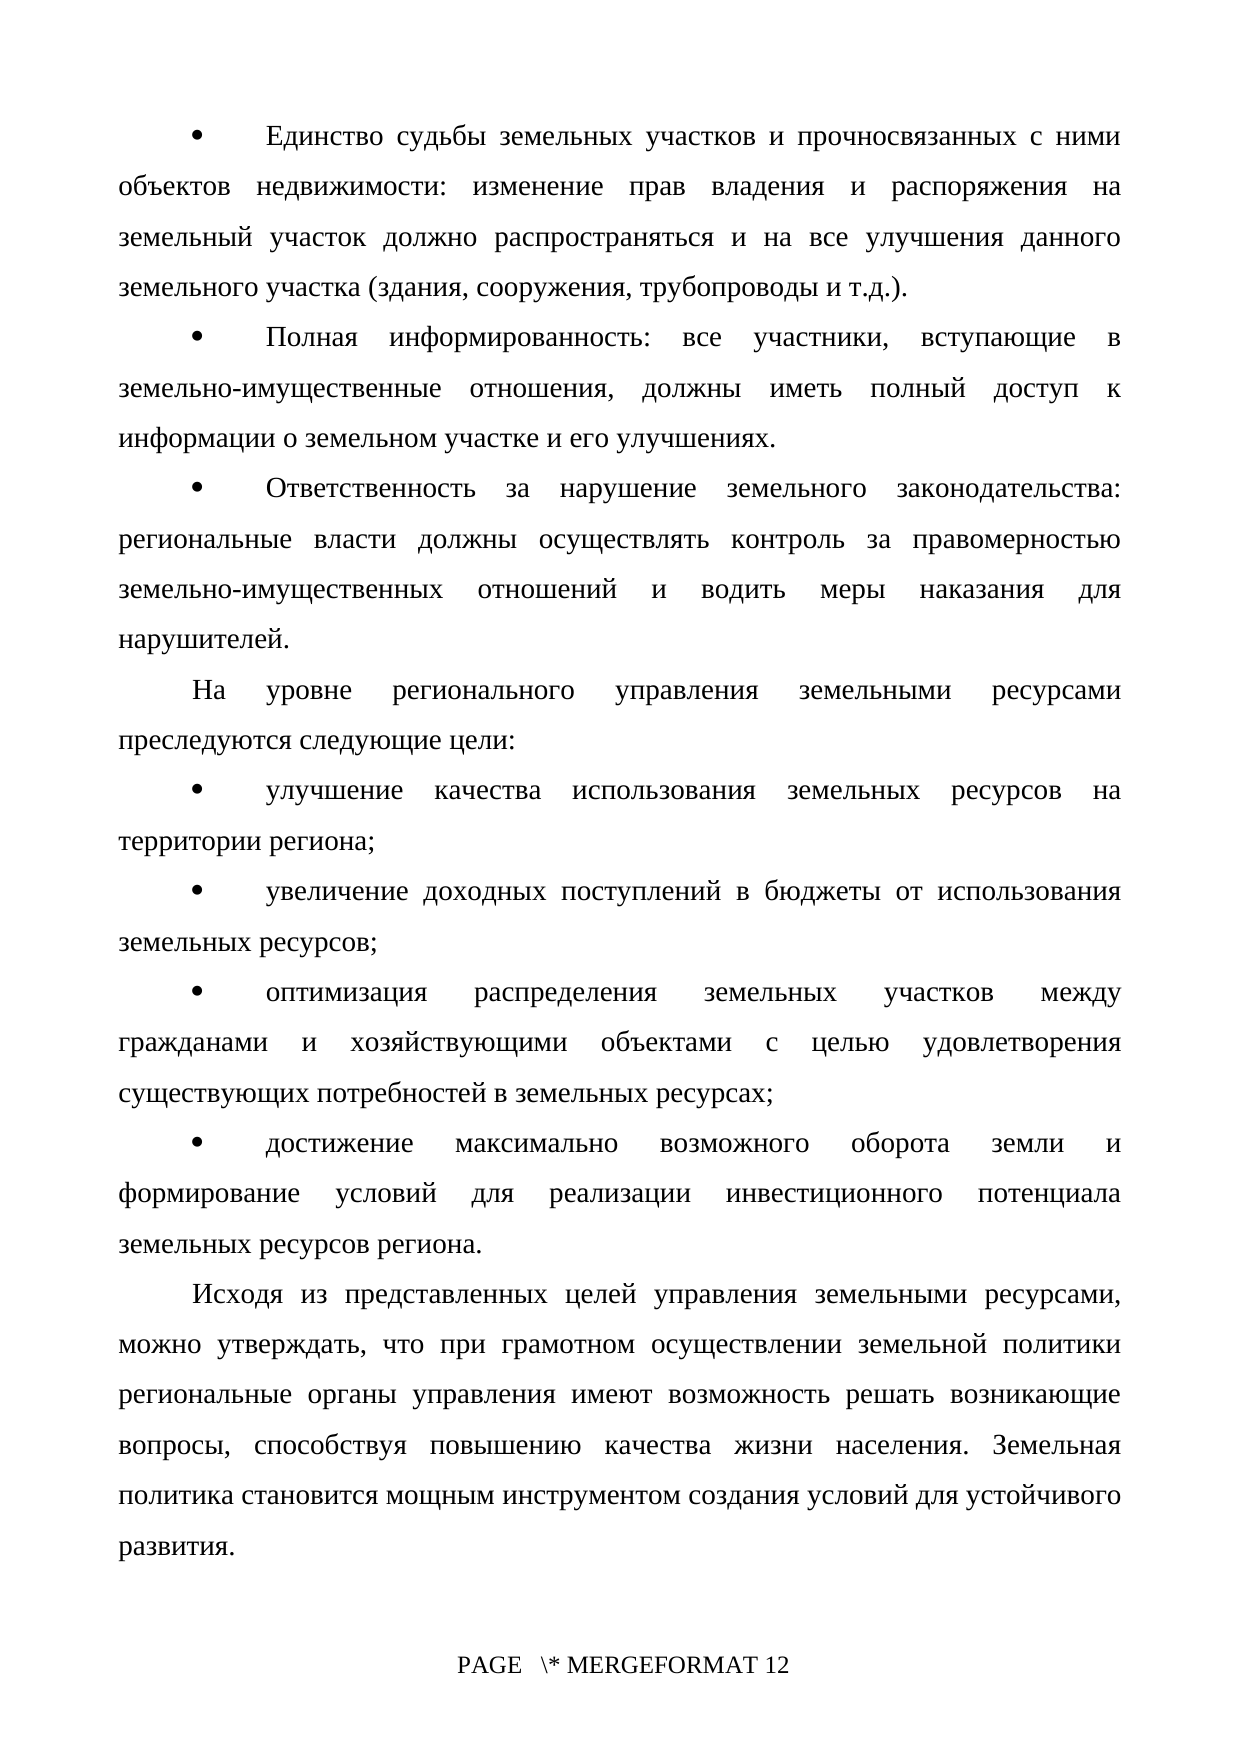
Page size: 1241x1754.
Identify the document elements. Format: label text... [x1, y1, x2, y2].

list Полная информированность: все участники, вступающие в земельно-имущественные отношения, должны иметь полный доступ к информации о земельном участке и его улучшениях. [118, 319, 1122, 454]
text Исходя из представленных целей управления земельными ресурсами, можно утверждать, что при грамотном осуществлении земельной политики региональные органы управления имеют возможность решать возникающие вопросы, способствуя повышению качества жизни населения. Земельная политика становится мощным инструментом создания условий для устойчивого развития. [118, 1276, 1122, 1561]
list достижение максимально возможного оборота земли и формирование условий для реализации инвестиционного потенциала земельных ресурсов региона. [118, 1125, 1122, 1259]
list увеличение доходных поступлений в бюджеты от использования земельных ресурсов; [118, 873, 1122, 957]
list улучшение качества использования земельных ресурсов на территории региона; [118, 772, 1122, 856]
text На уровне регионального управления земельными ресурсами преследуются следующие цели: [118, 672, 1122, 756]
list Единство судьбы земельных участков и прочносвязанных с ними объектов недвижимости: изменение прав владения и распоряжения на земельный участок должно распространяться и на все улучшения данного земельного участка (здания, сооружения, трубопроводы и т.д.). [118, 118, 1122, 303]
list Ответственность за нарушение земельного законодательства: региональные власти должны осуществлять контроль за правомерностью земельно-имущественных отношений и водить меры наказания для нарушителей. [118, 471, 1122, 655]
list оптимизация распределения земельных участков между гражданами и хозяйствующими объектами с целью удовлетворения существующих потребностей в земельных ресурсах; [118, 974, 1122, 1108]
